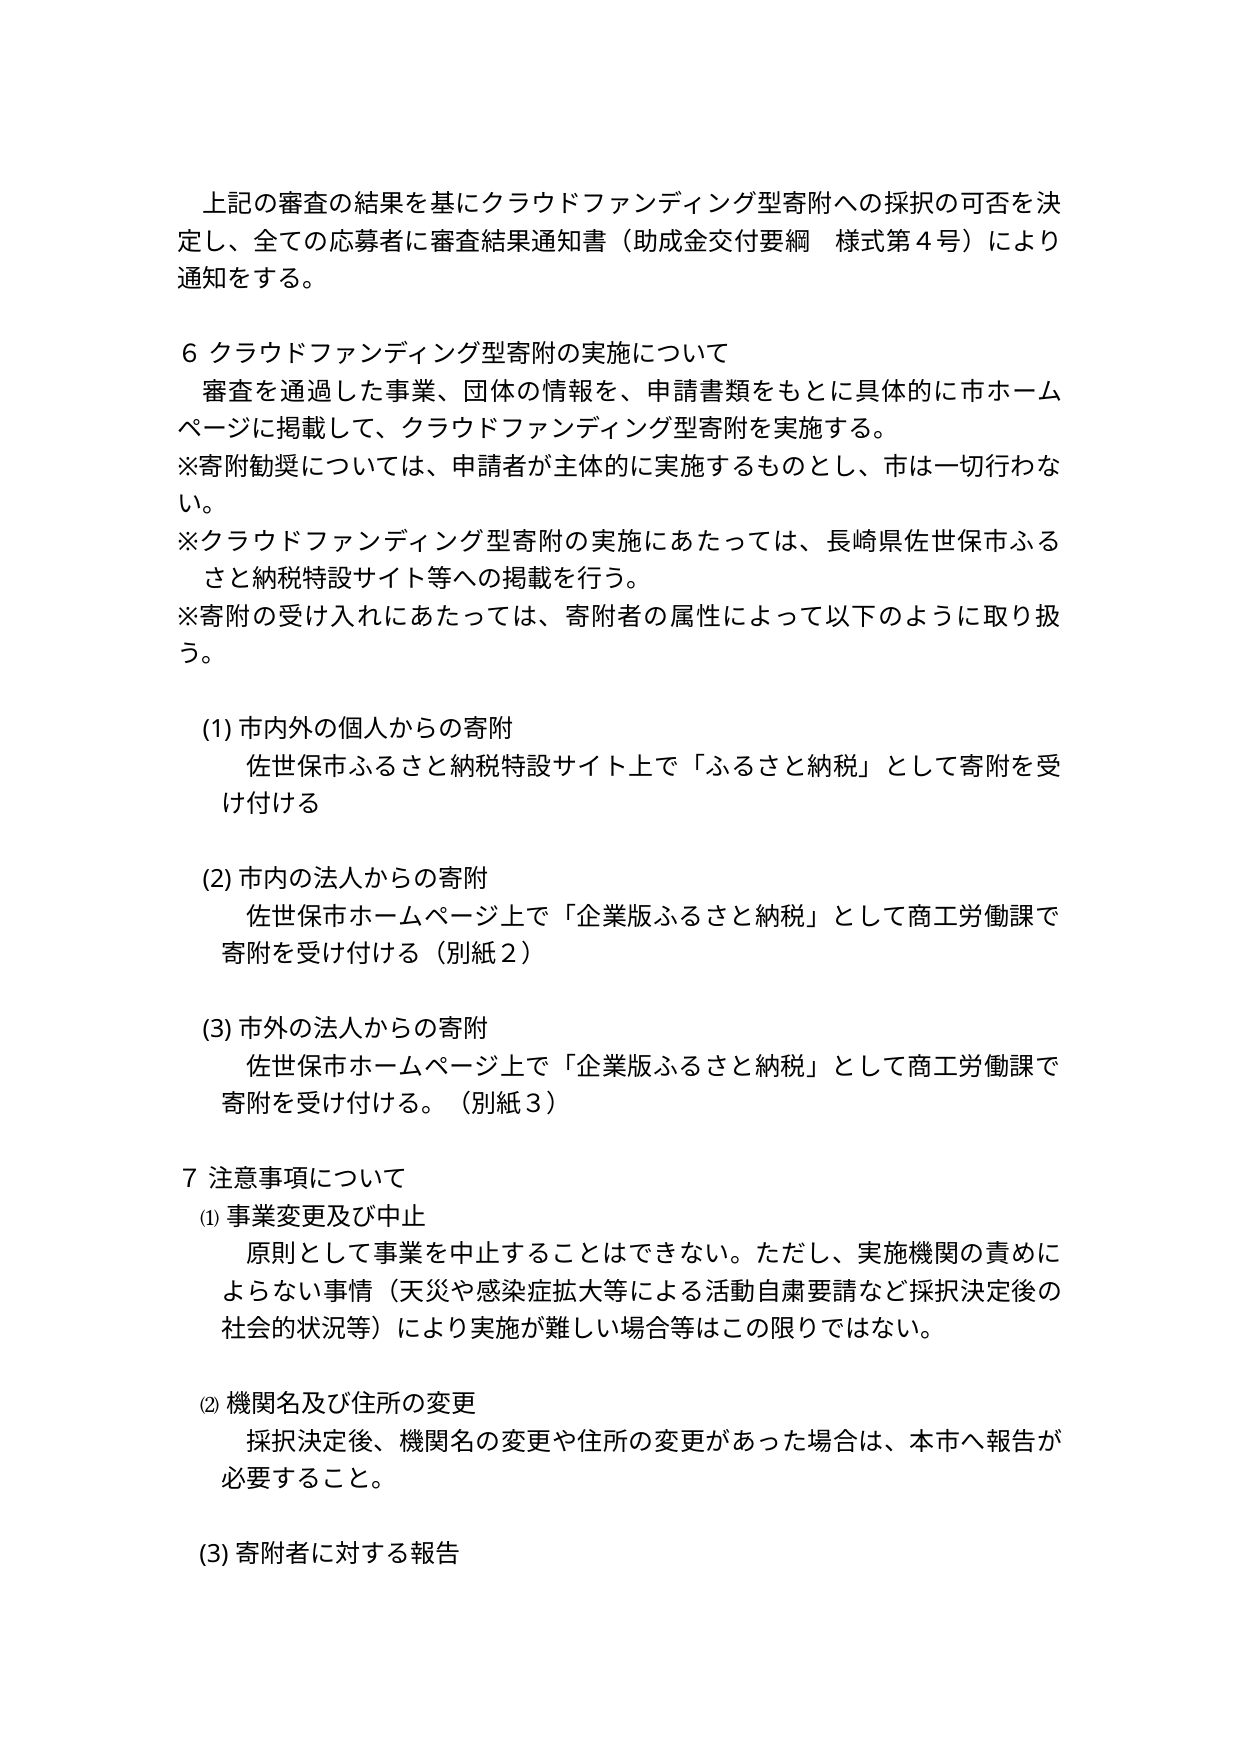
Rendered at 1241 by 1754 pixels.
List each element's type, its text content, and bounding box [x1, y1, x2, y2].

text 審査を通過した事業、団体の情報を、申請書類をもとに具体的に市ホームページに掲載して、クラウドファンディング型寄附を実施する。 [177, 371, 1063, 446]
text 佐世保市ホームページ上で「企業版ふるさと納税」として商工労働課で寄附を受け付ける（別紙２） [221, 896, 1063, 971]
text 佐世保市ふるさと納税特設サイト上で「ふるさと納税」として寄附を受け付ける [221, 746, 1063, 821]
text 上記の審査の結果を基にクラウドファンディング型寄附への採択の可否を決定し、全ての応募者に審査結果通知書（助成金交付要綱 様式第４号）により通知をする。 [177, 183, 1063, 296]
text ※寄附勧奨については、申請者が主体的に実施するものとし、市は一切行わない。 [177, 446, 1063, 521]
text 採択決定後、機関名の変更や住所の変更があった場合は、本市へ報告が必要すること。 [221, 1421, 1063, 1496]
text ※クラウドファンディング型寄附の実施にあたっては、長崎県佐世保市ふる さと納税特設サイト等への掲載を行う。 [177, 521, 1063, 596]
text ⑴ 事業変更及び中止 [199, 1196, 1063, 1233]
text (3) 寄附者に対する報告 [199, 1533, 1063, 1571]
text 佐世保市ホームページ上で「企業版ふるさと納税」として商工労働課で寄附を受け付ける。（別紙３） [221, 1046, 1063, 1121]
text ⑵ 機関名及び住所の変更 [199, 1383, 1063, 1421]
text (2) 市内の法人からの寄附 [177, 858, 1063, 896]
text ７ 注意事項について [177, 1158, 1063, 1196]
text ６ クラウドファンディング型寄附の実施について [177, 333, 1063, 371]
text (1) 市内外の個人からの寄附 [177, 708, 1063, 746]
text ※寄附の受け入れにあたっては、寄附者の属性によって以下のように取り扱 う。 [177, 596, 1063, 671]
text (3) 市外の法人からの寄附 [177, 1008, 1063, 1046]
text 原則として事業を中止することはできない。ただし、実施機関の責めによらない事情（天災や感染症拡大等による活動自粛要請など採択決定後の社会的状況等）により実施が難しい場合等はこの限りではない。 [221, 1233, 1063, 1346]
